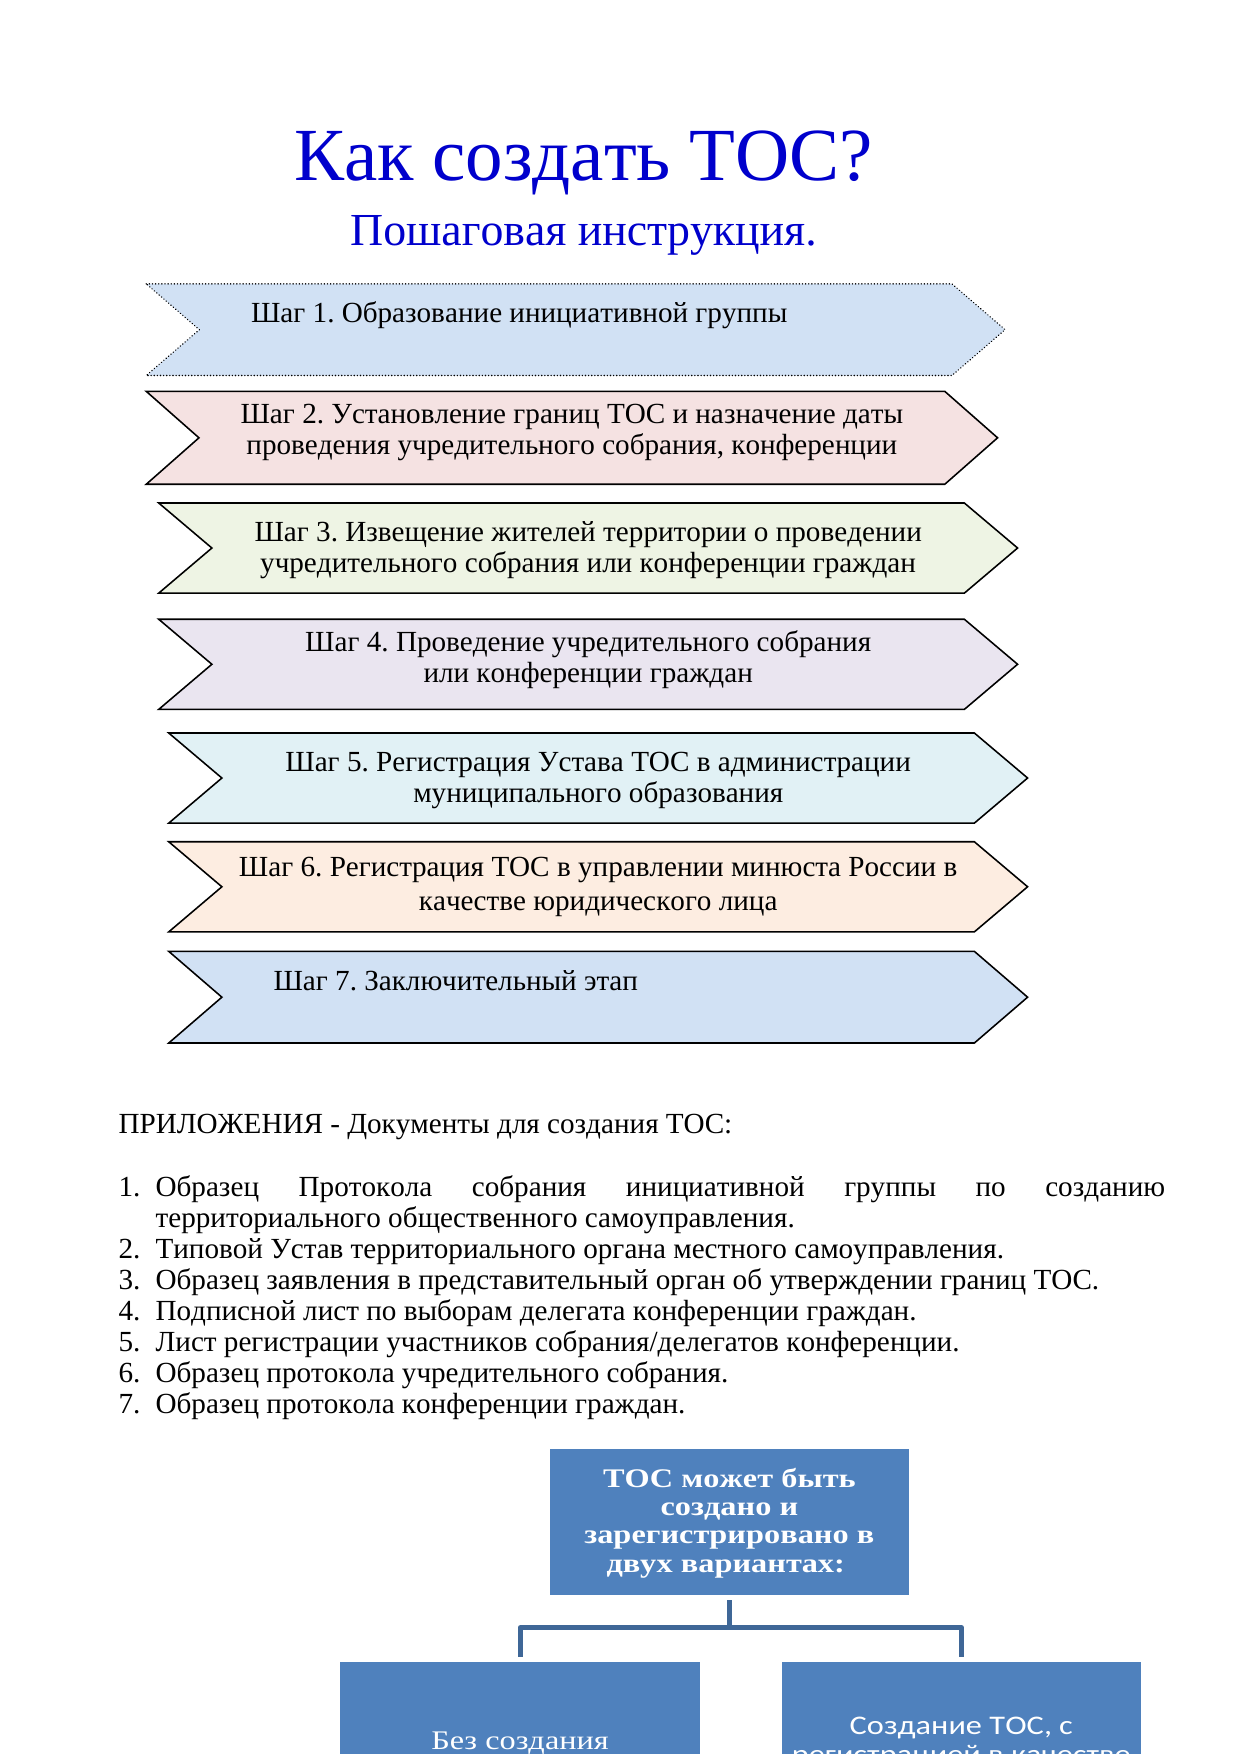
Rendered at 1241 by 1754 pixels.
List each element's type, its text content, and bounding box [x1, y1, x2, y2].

list Типовой Устав территориального органа местного самоуправления. [118, 1234, 1166, 1265]
list Образец протокола учредительного собрания. [118, 1358, 1166, 1389]
list Подписной лист по выборам делегата конференции граждан. [118, 1296, 1166, 1327]
list Лист регистрации участников собрания/делегатов конференции. [118, 1327, 1166, 1358]
text Пошаговая инструкция. [1, 203, 1166, 256]
text ПРИЛОЖЕНИЯ - Документы для создания ТОС: [118, 1106, 1166, 1140]
list Образец Протокола собрания инициативной группы по созданию территориального общественного самоуправления. [118, 1172, 1166, 1234]
text Как создать ТОС? [1, 110, 1166, 196]
list Образец заявления в представительный орган об утверждении границ ТОС. [118, 1265, 1166, 1296]
list Образец протокола конференции граждан. [118, 1389, 1166, 1420]
